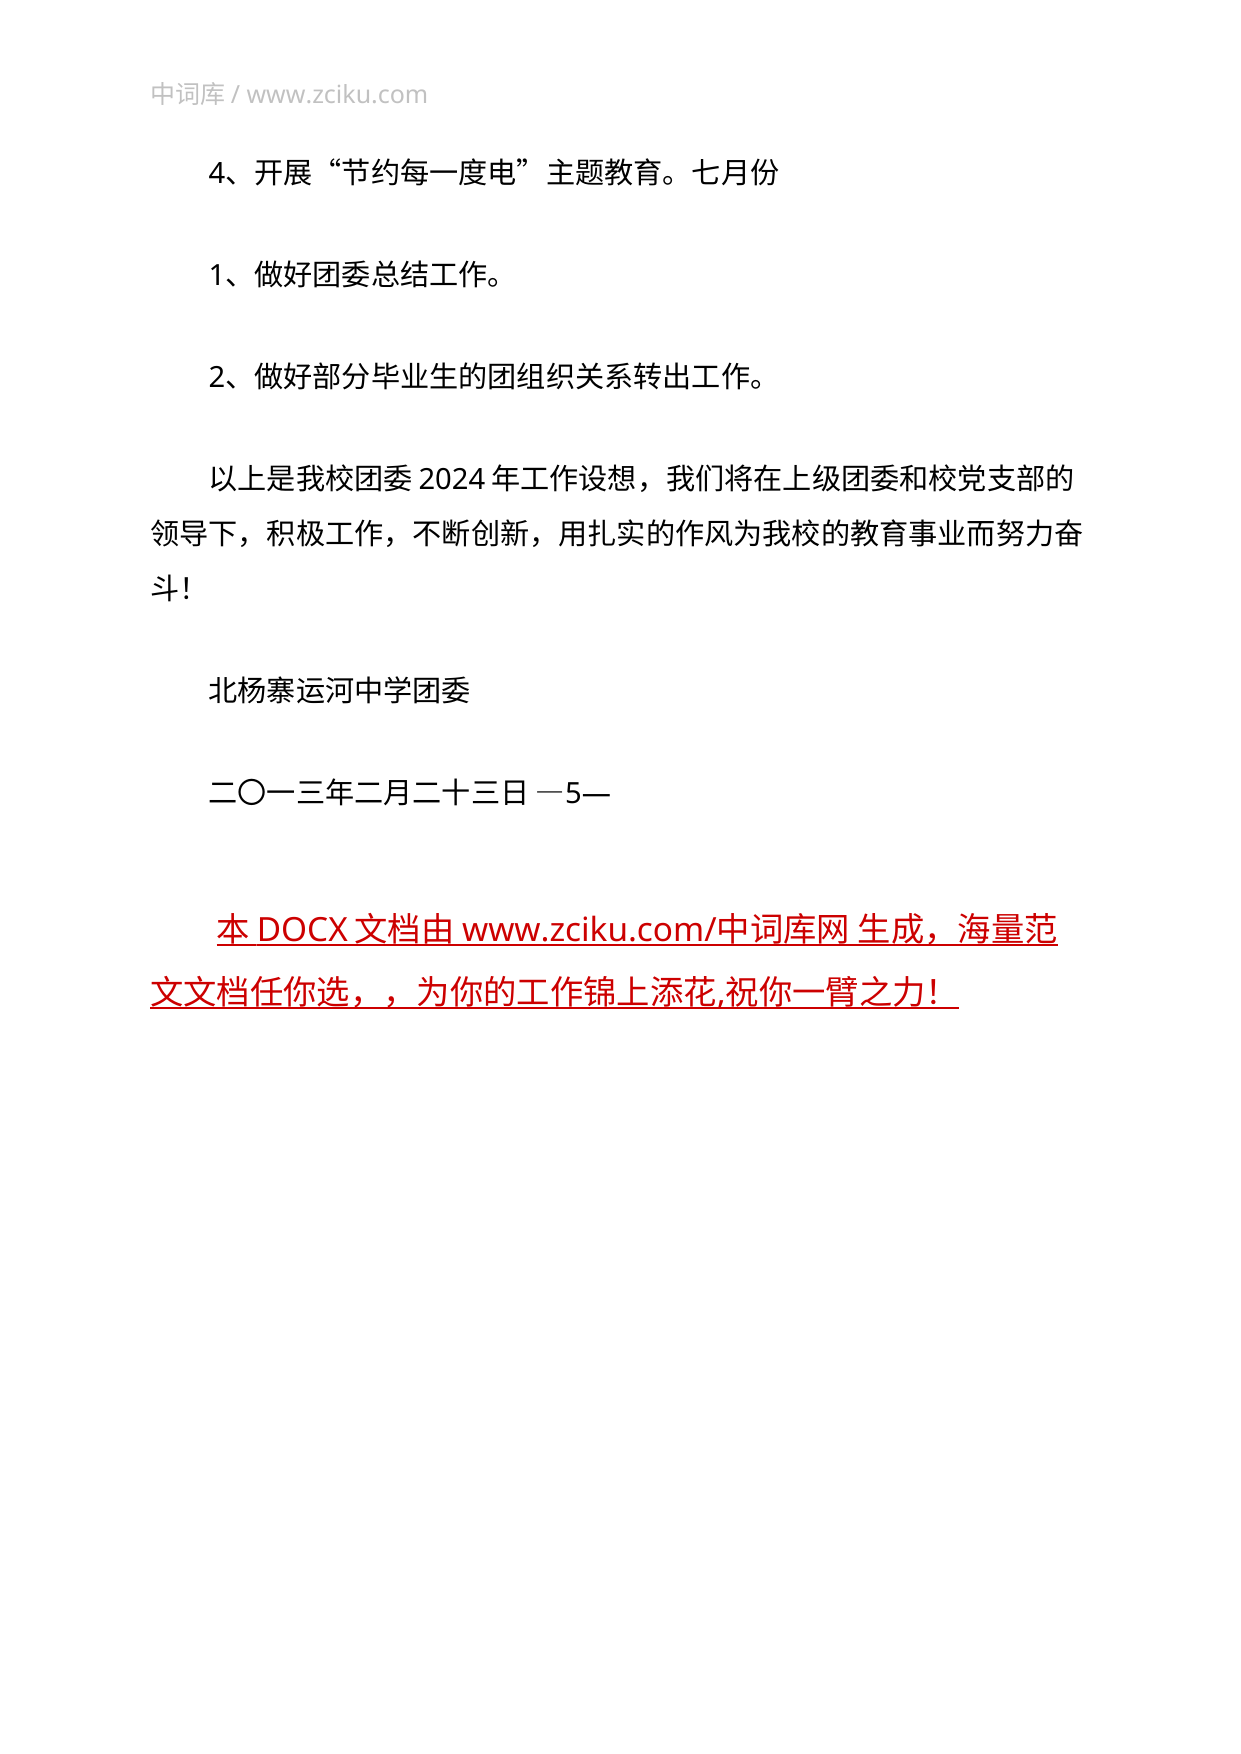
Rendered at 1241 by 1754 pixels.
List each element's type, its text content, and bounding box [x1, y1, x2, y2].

text 1、做好团委总结工作。 [150, 252, 1090, 294]
text 北杨寨运河中学团委 [150, 668, 1090, 710]
text 2、做好部分毕业生的团组织关系转出工作。 [150, 354, 1090, 396]
text 二〇一三年二月二十三日 —5— [150, 769, 1090, 812]
text 本DOCX文档由 www.zciku.com/中词库网 生成，海量范文文档任你选，，为你的工作锦上添花,祝你一臂之力！ [150, 903, 1090, 1014]
text 以上是我校团委2024年工作设想，我们将在上级团委和校党支部的领导下，积极工作，不断创新，用扎实的作风为我校的教育事业而努力奋斗！ [150, 456, 1090, 608]
text 4、开展“节约每一度电”主题教育。七月份 [150, 150, 1090, 192]
